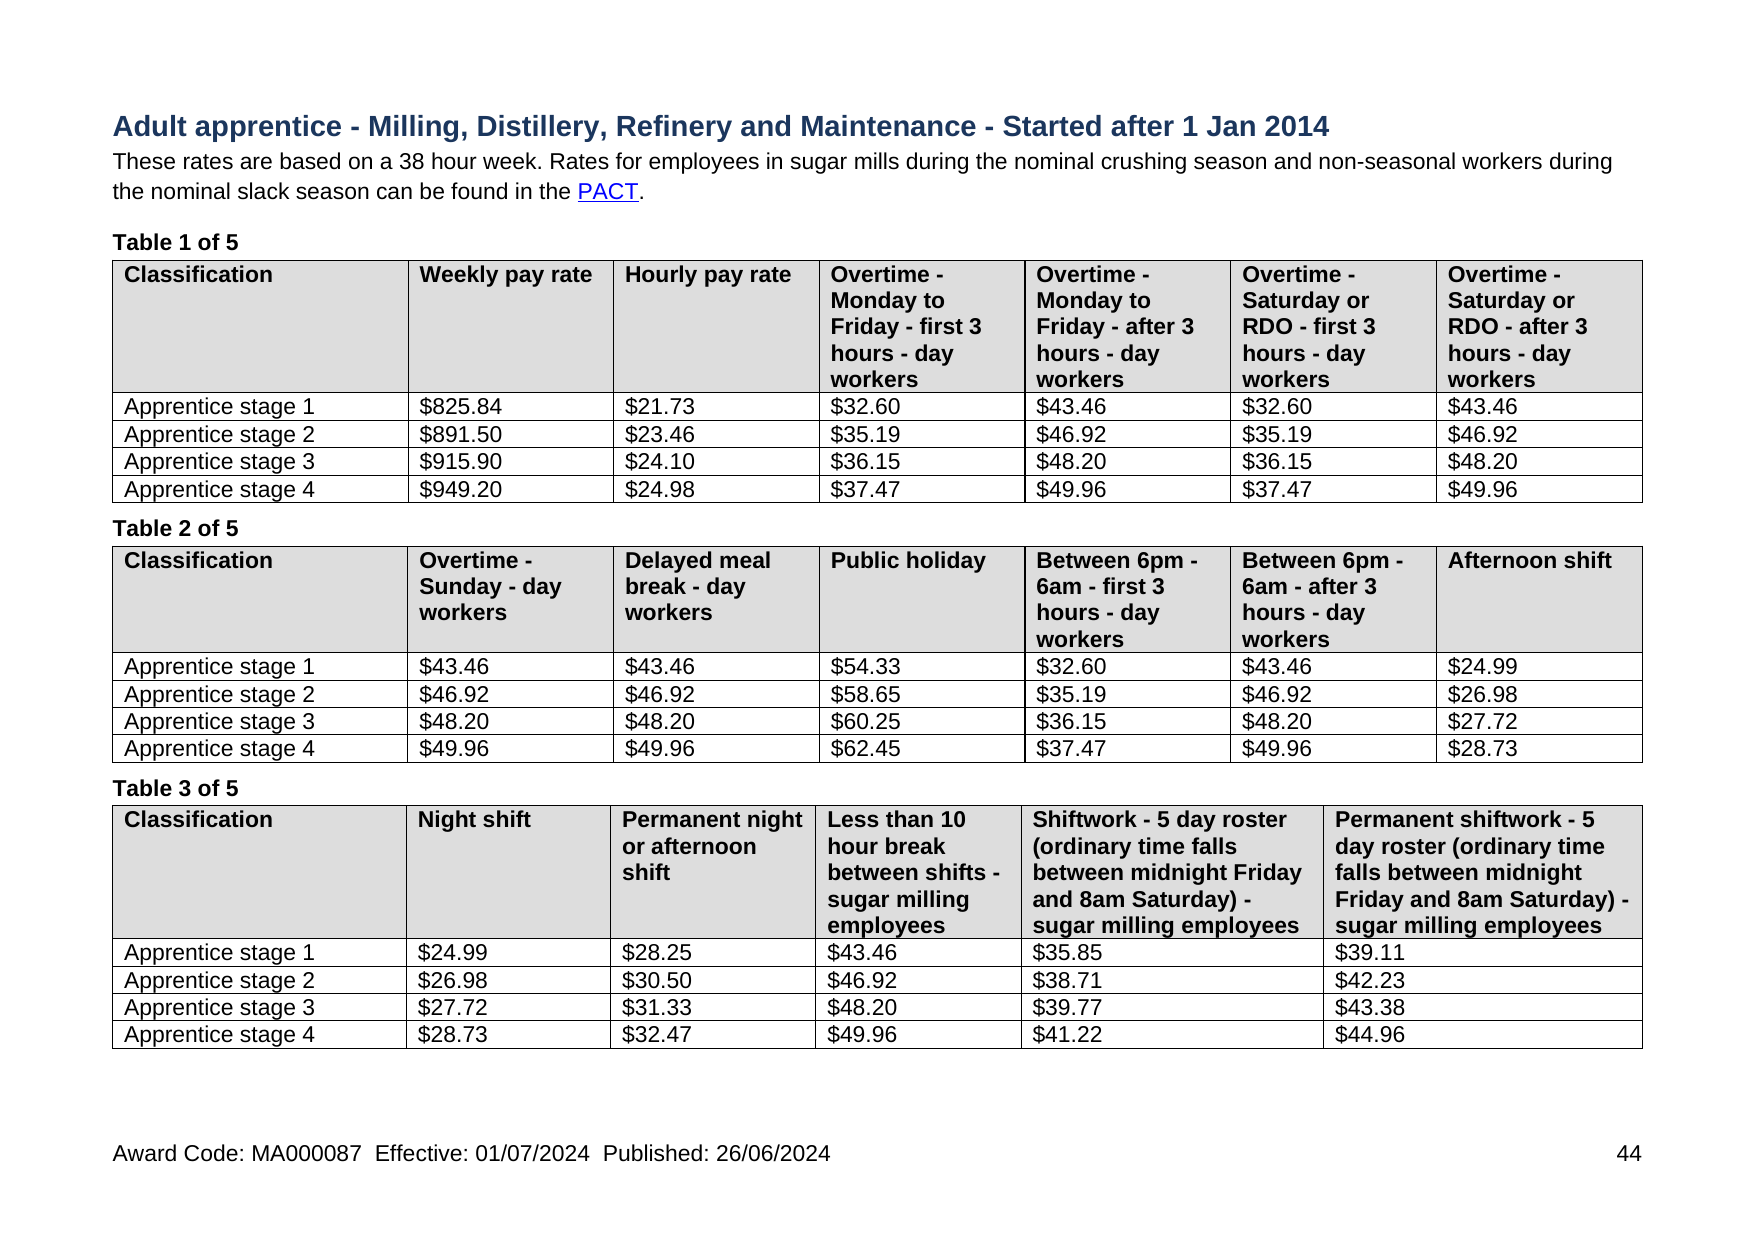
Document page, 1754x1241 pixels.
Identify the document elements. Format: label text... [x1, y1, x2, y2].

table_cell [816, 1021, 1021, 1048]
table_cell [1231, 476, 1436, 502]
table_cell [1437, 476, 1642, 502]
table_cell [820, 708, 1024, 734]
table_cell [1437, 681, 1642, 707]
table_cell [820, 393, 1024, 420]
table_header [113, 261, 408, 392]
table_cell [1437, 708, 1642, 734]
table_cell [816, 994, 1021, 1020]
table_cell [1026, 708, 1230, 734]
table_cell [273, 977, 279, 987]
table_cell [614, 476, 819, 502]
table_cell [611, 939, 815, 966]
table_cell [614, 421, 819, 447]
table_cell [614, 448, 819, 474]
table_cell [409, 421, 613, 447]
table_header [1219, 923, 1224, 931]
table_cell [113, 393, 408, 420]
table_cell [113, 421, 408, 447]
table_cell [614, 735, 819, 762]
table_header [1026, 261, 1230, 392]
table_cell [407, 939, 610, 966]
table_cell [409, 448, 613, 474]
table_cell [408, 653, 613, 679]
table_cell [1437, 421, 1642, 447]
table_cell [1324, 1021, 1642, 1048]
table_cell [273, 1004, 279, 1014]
text Table 1 of 5 [112, 229, 1642, 256]
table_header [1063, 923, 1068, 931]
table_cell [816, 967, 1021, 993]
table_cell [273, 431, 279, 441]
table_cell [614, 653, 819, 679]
text Table 3 of 5 [112, 775, 1642, 802]
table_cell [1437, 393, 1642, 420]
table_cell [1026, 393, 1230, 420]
text Table 2 of 5 [112, 515, 1642, 542]
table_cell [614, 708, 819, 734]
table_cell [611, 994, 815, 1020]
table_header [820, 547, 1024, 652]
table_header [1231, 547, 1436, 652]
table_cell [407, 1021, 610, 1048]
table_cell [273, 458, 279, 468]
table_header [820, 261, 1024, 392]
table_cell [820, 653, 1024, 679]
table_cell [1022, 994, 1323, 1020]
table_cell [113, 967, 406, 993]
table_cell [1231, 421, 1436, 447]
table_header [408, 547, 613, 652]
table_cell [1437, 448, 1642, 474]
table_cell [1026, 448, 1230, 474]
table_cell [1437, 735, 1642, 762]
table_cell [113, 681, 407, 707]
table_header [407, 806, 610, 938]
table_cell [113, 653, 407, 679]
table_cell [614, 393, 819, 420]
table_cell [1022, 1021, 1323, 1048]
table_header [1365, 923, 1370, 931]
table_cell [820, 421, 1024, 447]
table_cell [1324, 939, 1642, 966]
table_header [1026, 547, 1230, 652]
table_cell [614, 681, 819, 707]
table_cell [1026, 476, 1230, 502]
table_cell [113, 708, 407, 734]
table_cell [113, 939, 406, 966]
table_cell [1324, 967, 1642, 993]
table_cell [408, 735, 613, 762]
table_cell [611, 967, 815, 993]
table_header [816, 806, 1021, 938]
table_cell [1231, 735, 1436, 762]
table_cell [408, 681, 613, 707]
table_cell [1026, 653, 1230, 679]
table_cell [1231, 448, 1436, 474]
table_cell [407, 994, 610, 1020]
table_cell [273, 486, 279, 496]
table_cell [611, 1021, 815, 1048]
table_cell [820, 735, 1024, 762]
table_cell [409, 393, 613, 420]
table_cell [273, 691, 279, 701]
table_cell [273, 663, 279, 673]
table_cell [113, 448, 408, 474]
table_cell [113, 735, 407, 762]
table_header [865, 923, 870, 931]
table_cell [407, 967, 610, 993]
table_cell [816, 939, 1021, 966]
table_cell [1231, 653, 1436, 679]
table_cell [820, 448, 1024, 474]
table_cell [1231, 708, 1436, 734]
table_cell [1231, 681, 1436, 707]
subtitle Adult apprentice - Milling, Distillery, Refinery and Maintenance - Started after 1 Jan 2014 [112, 109, 1642, 143]
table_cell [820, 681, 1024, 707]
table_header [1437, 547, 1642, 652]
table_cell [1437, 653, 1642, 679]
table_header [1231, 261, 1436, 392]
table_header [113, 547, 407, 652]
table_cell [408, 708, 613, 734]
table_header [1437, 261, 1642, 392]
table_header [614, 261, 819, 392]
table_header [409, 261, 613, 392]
text These rates are based on a 38 hour week. Rates for employees in sugar mills during the nominal crushing season and non-seasonal workers during the nominal slack season can be found in the PACT. [112, 148, 1642, 204]
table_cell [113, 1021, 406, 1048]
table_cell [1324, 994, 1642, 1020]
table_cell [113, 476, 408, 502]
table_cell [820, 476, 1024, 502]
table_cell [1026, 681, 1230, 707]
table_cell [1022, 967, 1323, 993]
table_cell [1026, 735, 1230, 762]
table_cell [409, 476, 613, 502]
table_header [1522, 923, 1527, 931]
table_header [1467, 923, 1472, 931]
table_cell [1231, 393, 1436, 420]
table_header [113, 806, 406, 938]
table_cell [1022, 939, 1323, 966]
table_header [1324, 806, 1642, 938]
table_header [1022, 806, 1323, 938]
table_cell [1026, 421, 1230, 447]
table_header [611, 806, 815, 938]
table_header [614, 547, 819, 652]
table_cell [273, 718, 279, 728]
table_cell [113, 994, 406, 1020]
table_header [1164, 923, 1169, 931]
